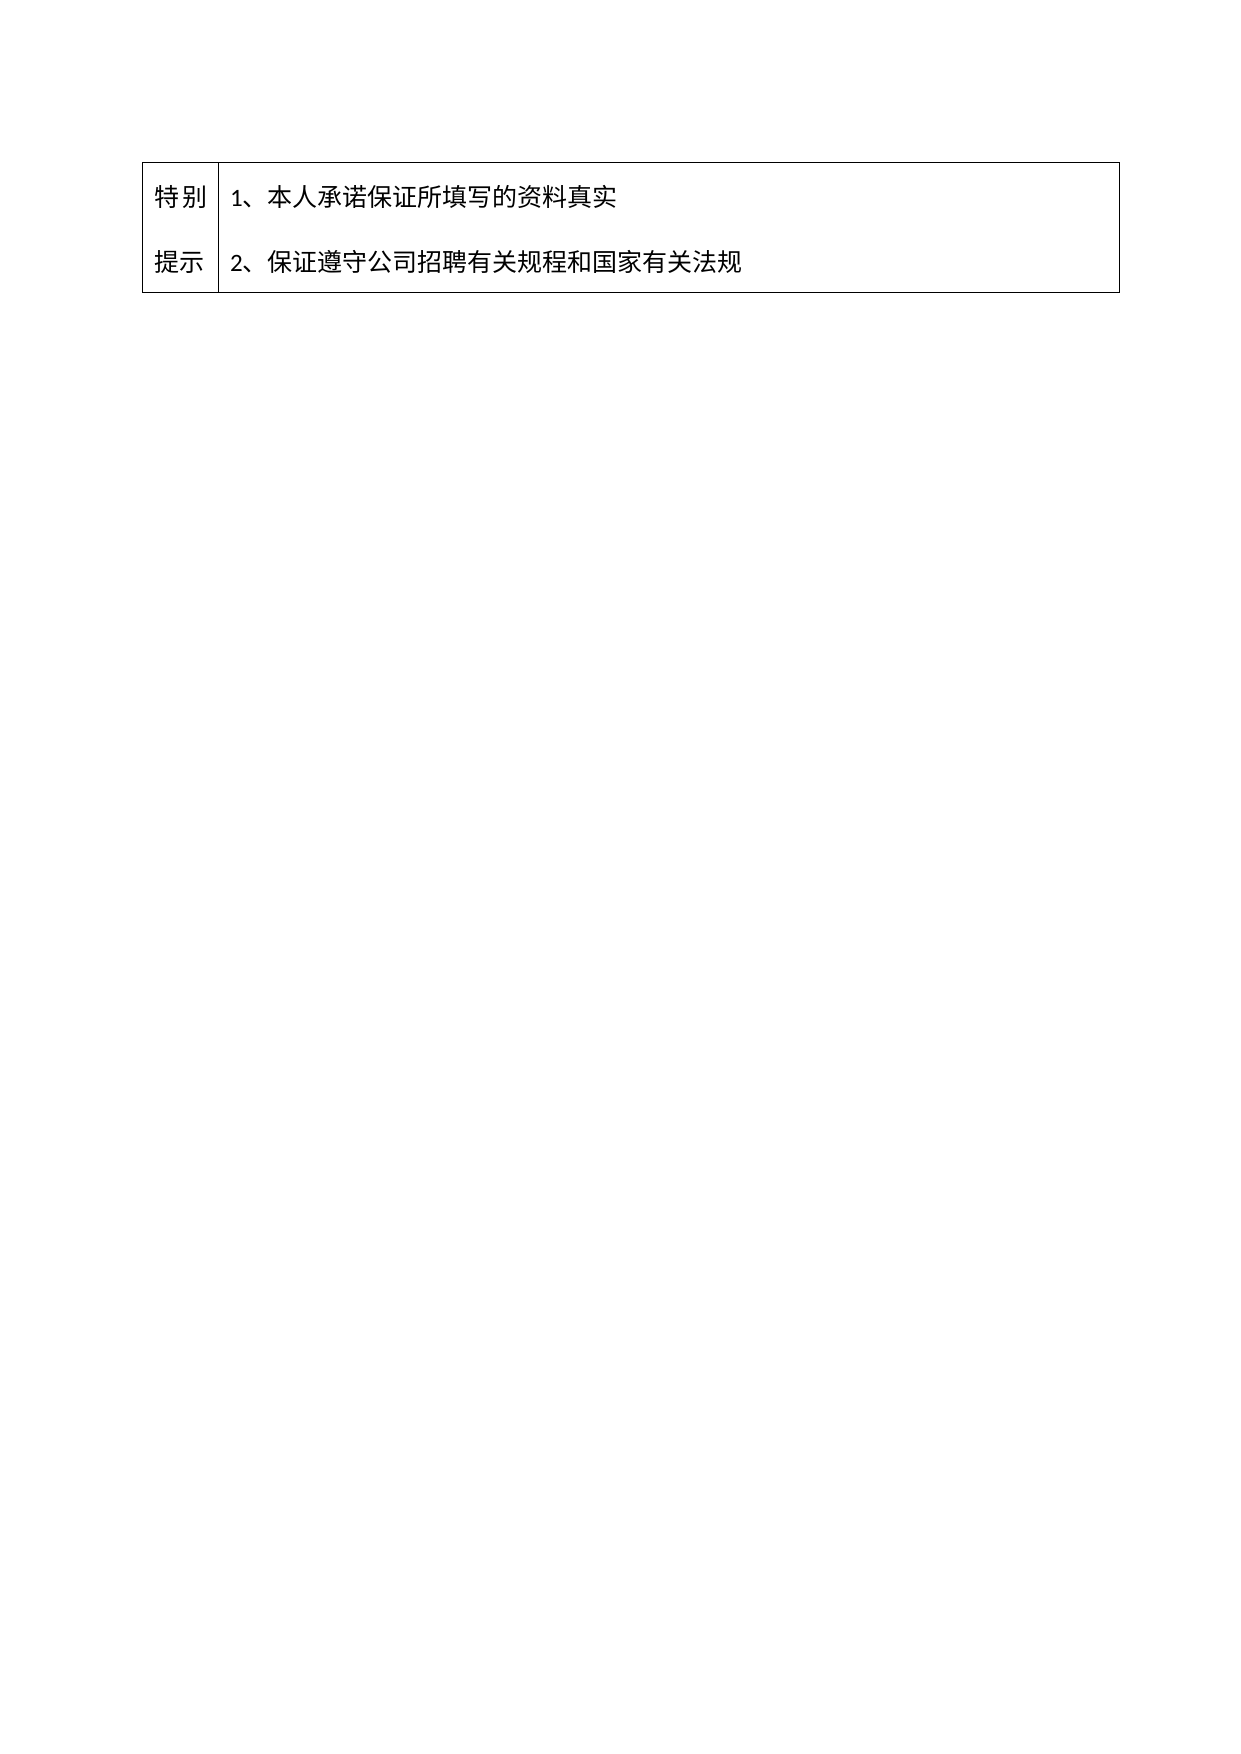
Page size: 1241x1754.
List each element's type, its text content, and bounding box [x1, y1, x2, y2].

table_cell 特别提示 [143, 163, 218, 292]
table_cell 1、本人承诺保证所填写的资料真实 2、保证遵守公司招聘有关规程和国家有关法规 3、请填写好应聘登记表，带齐照片、学历、职称证书的有效证件及相关复印件 [219, 163, 1119, 292]
